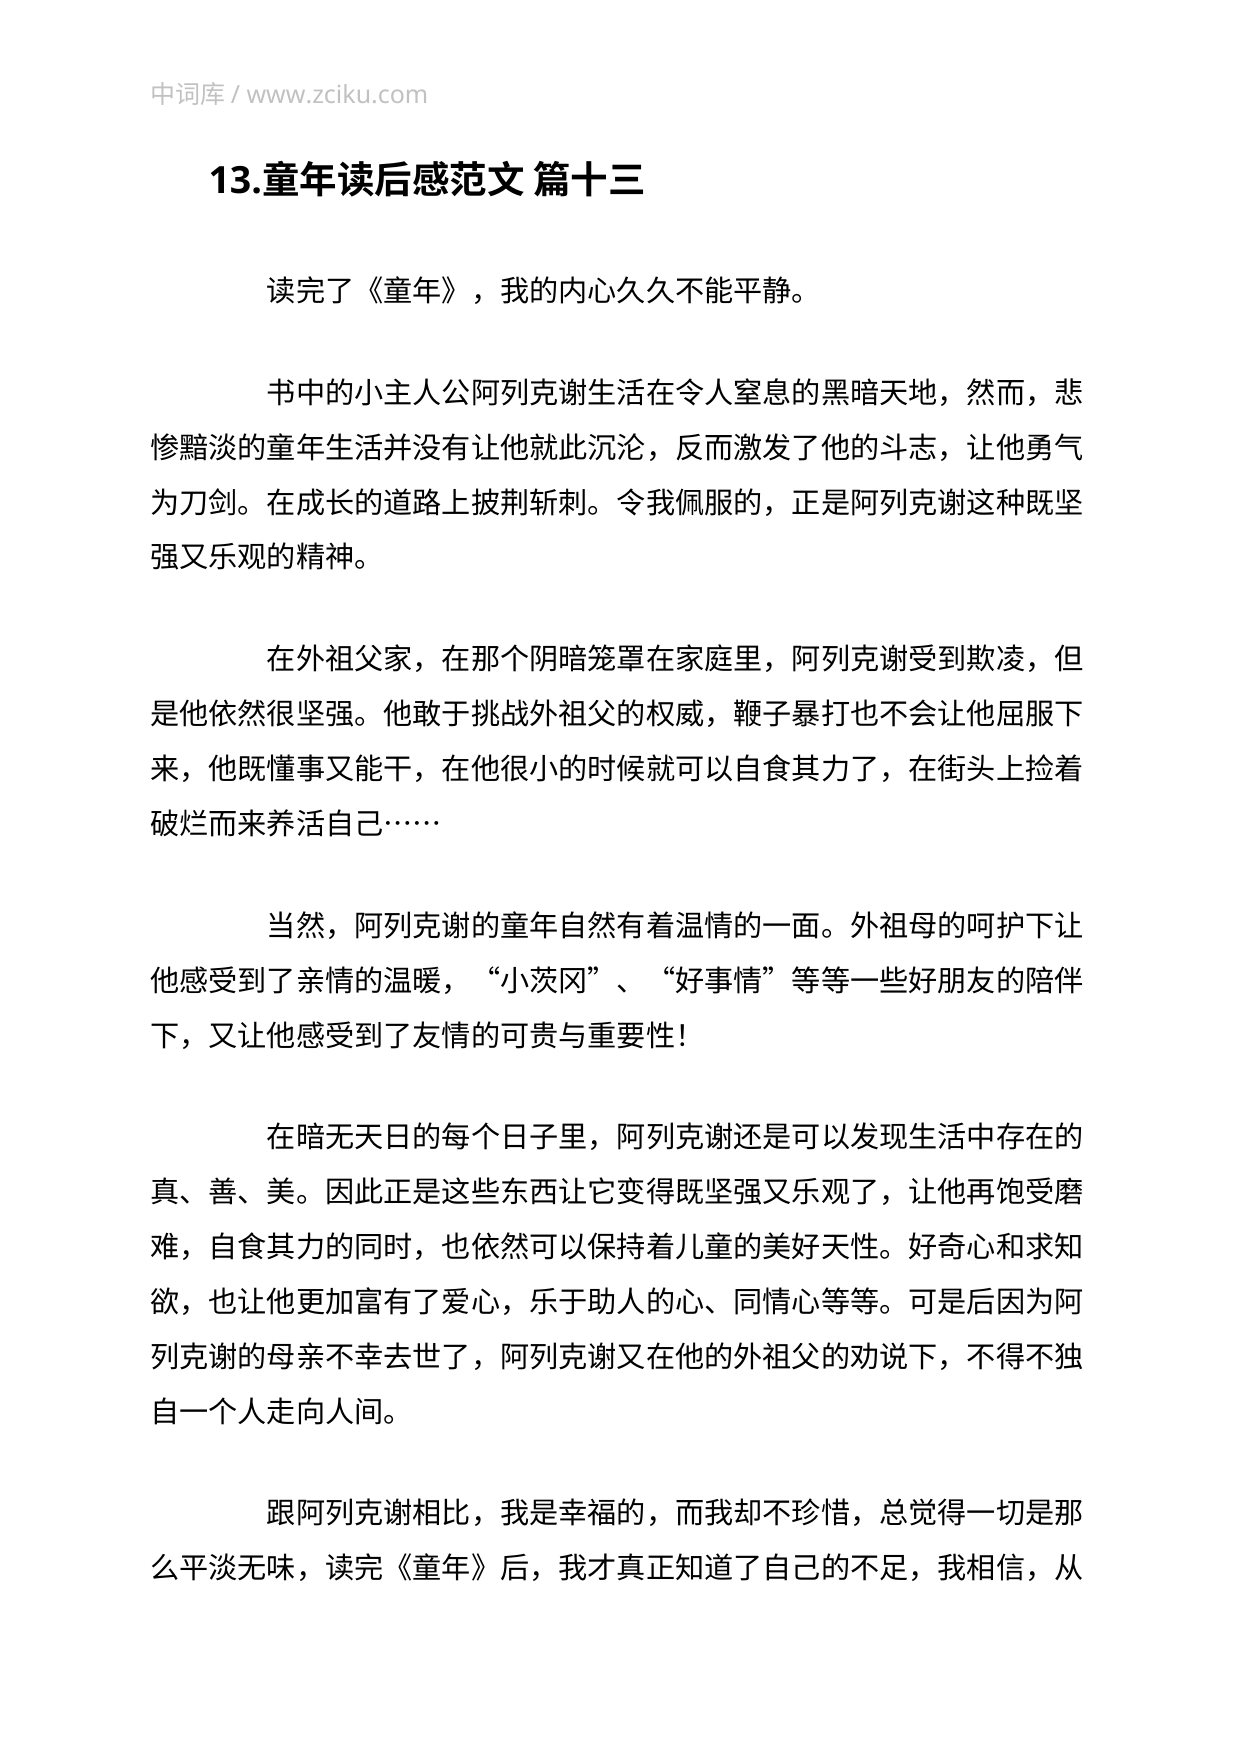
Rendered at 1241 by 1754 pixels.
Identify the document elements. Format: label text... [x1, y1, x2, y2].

text 读完了《童年》，我的内心久久不能平静。 [150, 268, 1090, 310]
text 当然，阿列克谢的童年自然有着温情的一面。外祖母的呵护下让他感受到了亲情的温暖，“小茨冈”、“好事情”等等一些好朋友的陪伴下，又让他感受到了友情的可贵与重要性！ [150, 902, 1090, 1054]
text 书中的小主人公阿列克谢生活在令人窒息的黑暗天地，然而，悲惨黯淡的童年生活并没有让他就此沉沦，反而激发了他的斗志，让他勇气为刀剑。在成长的道路上披荆斩刺。令我佩服的，正是阿列克谢这种既坚强又乐观的精神。 [150, 369, 1090, 576]
text 在暗无天日的每个日子里，阿列克谢还是可以发现生活中存在的真、善、美。因此正是这些东西让它变得既坚强又乐观了，让他再饱受磨难，自食其力的同时，也依然可以保持着儿童的美好天性。好奇心和求知欲，也让他更加富有了爱心，乐于助人的心、同情心等等。可是后因为阿列克谢的母亲不幸去世了，阿列克谢又在他的外祖父的劝说下，不得不独自一个人走向人间。 [150, 1114, 1090, 1431]
text 在外祖父家，在那个阴暗笼罩在家庭里，阿列克谢受到欺凌，但是他依然很坚强。他敢于挑战外祖父的权威，鞭子暴打也不会让他屈服下来，他既懂事又能干，在他很小的时候就可以自食其力了，在街头上捡着破烂而来养活自己…… [150, 636, 1090, 843]
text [150, 1490, 1090, 1587]
text 13.童年读后感范文 篇十三 [150, 150, 1090, 204]
